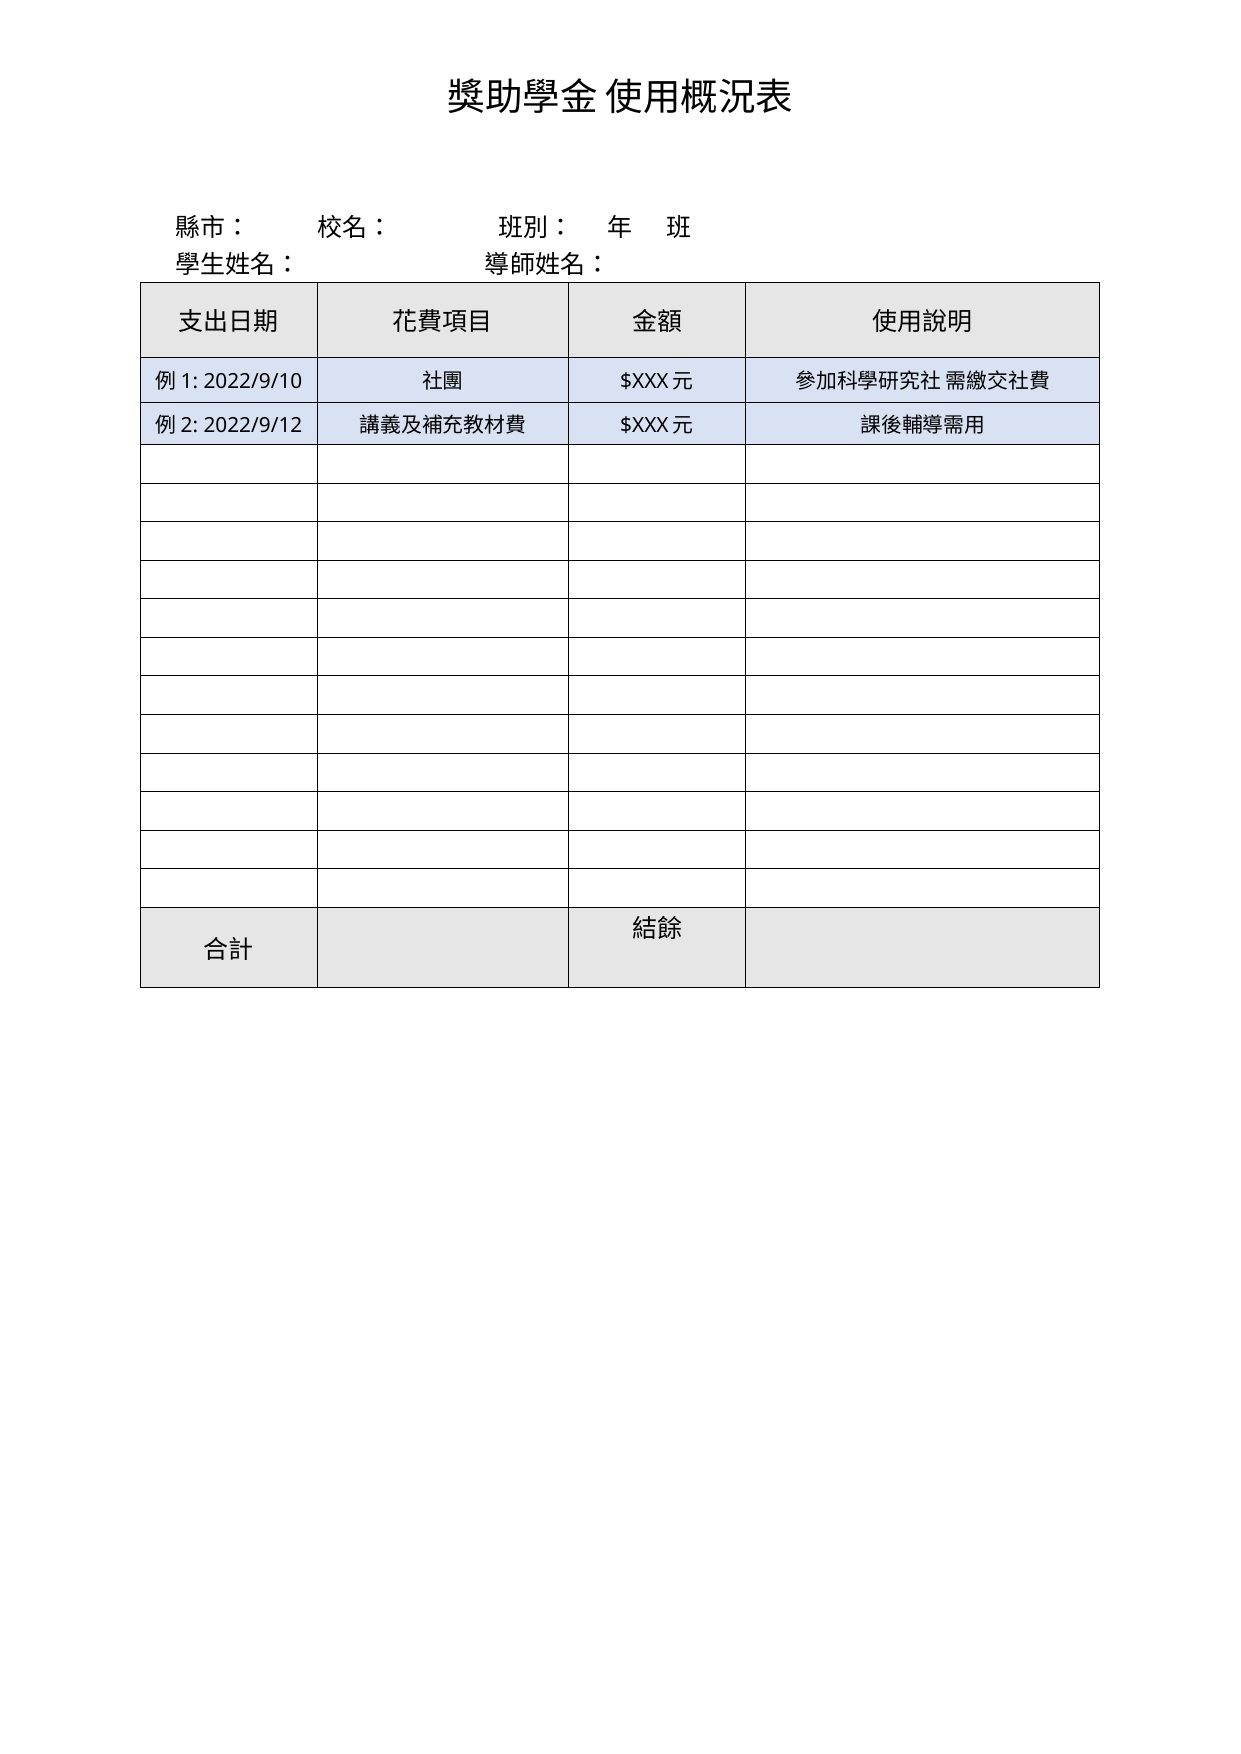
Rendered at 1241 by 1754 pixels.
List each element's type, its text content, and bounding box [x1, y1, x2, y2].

table_cell [746, 676, 1099, 714]
table_cell [569, 522, 745, 560]
table_cell [318, 638, 568, 675]
table_cell [746, 638, 1099, 675]
text 獎助學金 使用概況表 [75, 57, 1165, 132]
table_cell $XXX元 [569, 358, 745, 402]
table_cell 參加科學研究社 需繳交社費 [746, 358, 1099, 402]
table_cell [141, 676, 317, 714]
table_cell [141, 445, 317, 483]
table_cell [141, 522, 317, 560]
table_cell [746, 484, 1099, 521]
table_cell [141, 869, 317, 907]
table_cell [746, 522, 1099, 560]
table_cell [318, 561, 568, 598]
table_cell [569, 561, 745, 598]
table_cell [569, 676, 745, 714]
table_cell [746, 831, 1099, 868]
text 縣市： 校名： 班別： 年 班 [75, 207, 1115, 244]
table_cell [318, 599, 568, 637]
table_cell [141, 561, 317, 598]
table_cell [141, 484, 317, 521]
table_cell [141, 599, 317, 637]
table_cell 課後輔導需用 [746, 403, 1099, 444]
table_cell [569, 715, 745, 752]
table_cell 合計 [141, 908, 317, 987]
table_cell 講義及補充教材費 [318, 403, 568, 444]
table_cell [141, 831, 317, 868]
table_cell 例1: 2022/9/10 [141, 358, 317, 402]
table_cell [141, 715, 317, 752]
table_cell [318, 908, 568, 987]
table_cell [569, 599, 745, 637]
table_cell [318, 522, 568, 560]
table_cell 例2: 2022/9/12 [141, 403, 317, 444]
table_cell [746, 908, 1099, 987]
table_cell [746, 792, 1099, 829]
table_cell [318, 445, 568, 483]
table_cell [318, 869, 568, 907]
table_header 花費項目 [318, 283, 568, 357]
table_cell [746, 599, 1099, 637]
table_cell [569, 638, 745, 675]
table_cell [318, 484, 568, 521]
table_cell [318, 676, 568, 714]
table_cell [746, 445, 1099, 483]
table_cell [569, 445, 745, 483]
table_cell [318, 792, 568, 829]
table_header 使用說明 [746, 283, 1099, 357]
table_cell [569, 792, 745, 829]
table_cell $XXX元 [569, 403, 745, 444]
table_cell [318, 831, 568, 868]
table_cell 社團 [318, 358, 568, 402]
table_cell [569, 869, 745, 907]
table_cell [318, 754, 568, 791]
table_header 金額 [569, 283, 745, 357]
table_cell [746, 715, 1099, 752]
table_cell [318, 715, 568, 752]
text 學生姓名： 導師姓名： [75, 244, 1115, 282]
table_cell [141, 754, 317, 791]
table_header 支出日期 [141, 283, 317, 357]
table_cell [569, 484, 745, 521]
table_cell [746, 561, 1099, 598]
table_cell [746, 869, 1099, 907]
table_cell [746, 754, 1099, 791]
table_cell [569, 754, 745, 791]
table_cell [141, 792, 317, 829]
table_cell [569, 831, 745, 868]
table_cell 結餘 [569, 908, 745, 987]
table_cell [141, 638, 317, 675]
